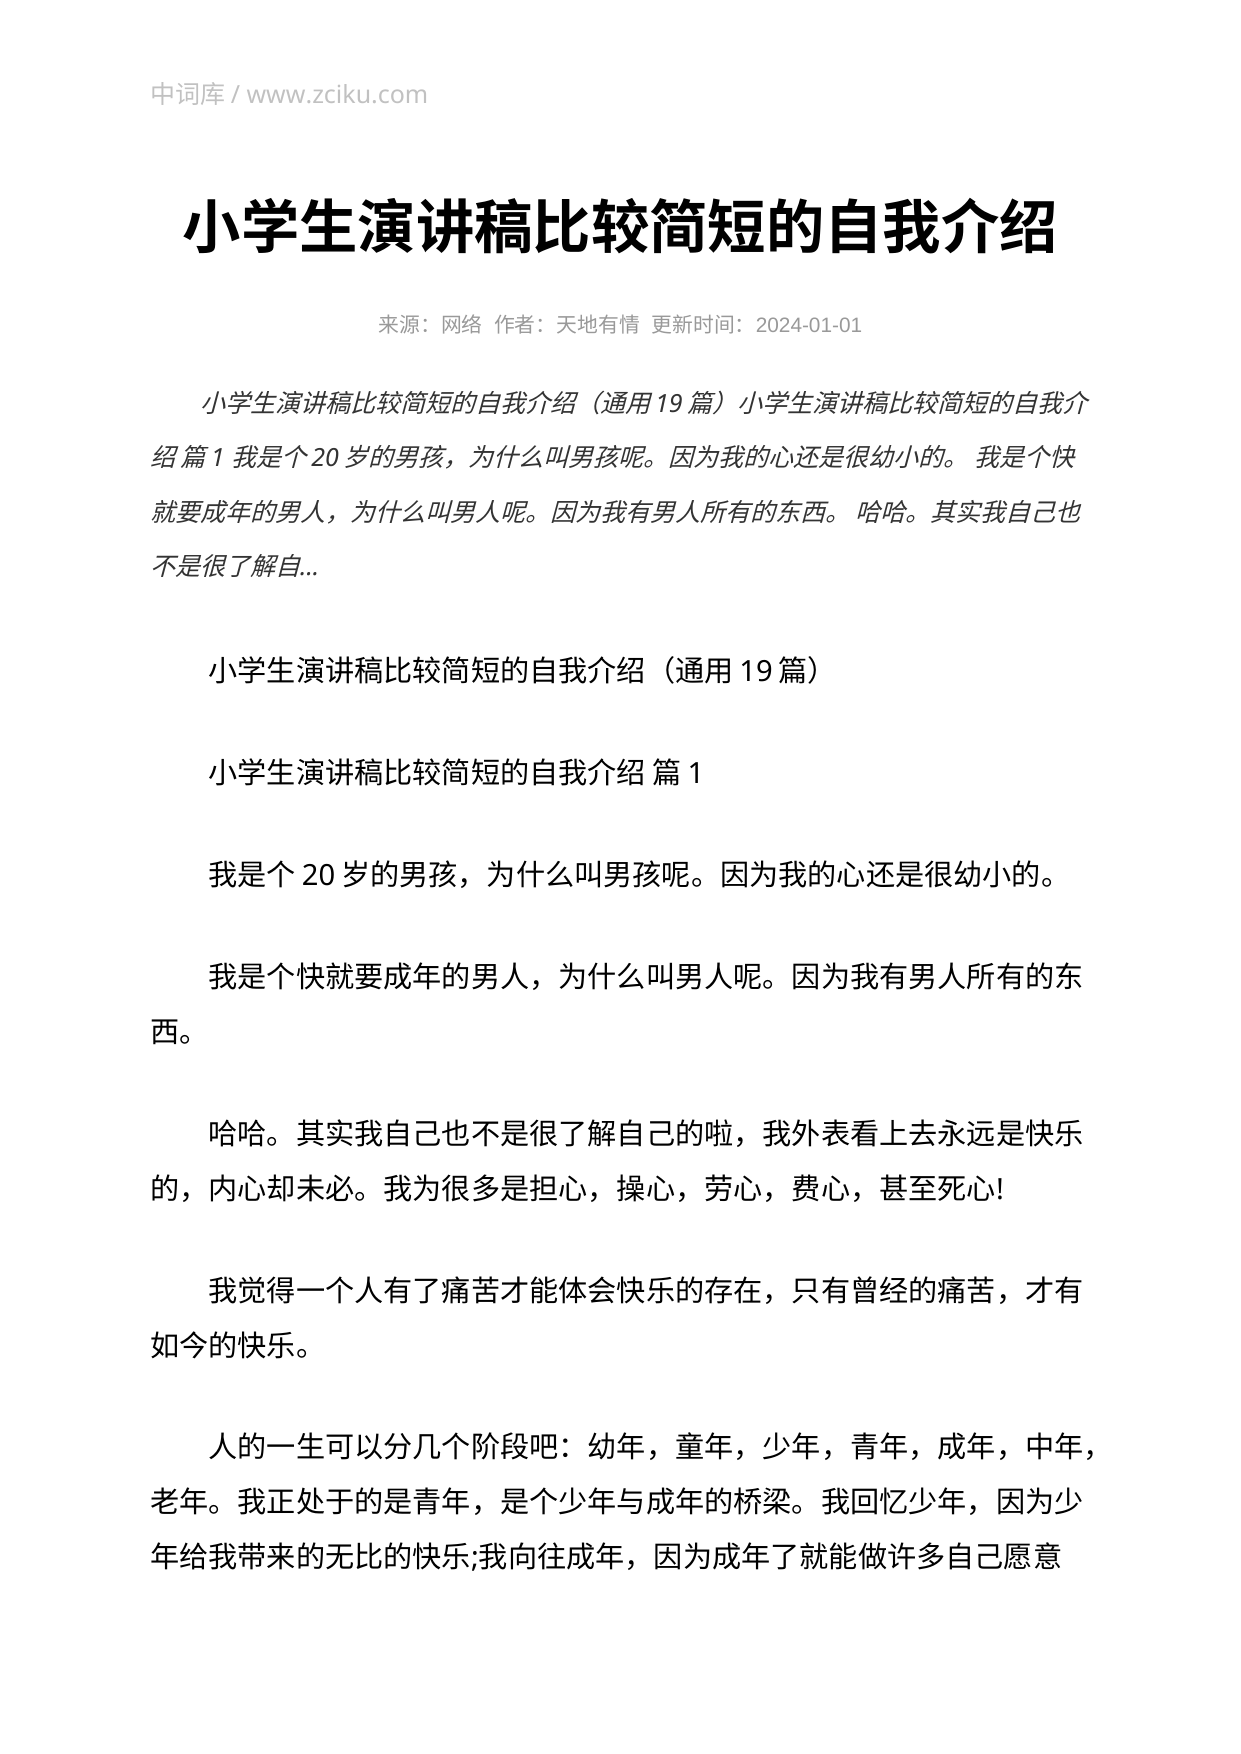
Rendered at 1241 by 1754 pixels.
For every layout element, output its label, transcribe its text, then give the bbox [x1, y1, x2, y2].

text 小学生演讲稿比较简短的自我介绍（通用19篇） [150, 648, 1090, 690]
text 我是个快就要成年的男人，为什么叫男人呢。因为我有男人所有的东西。 [150, 954, 1090, 1051]
text 来源：网络 作者：天地有情 更新时间：2024-01-01 [150, 313, 1090, 337]
text 小学生演讲稿比较简短的自我介绍 篇1 [150, 750, 1090, 792]
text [150, 1424, 1090, 1576]
text 我觉得一个人有了痛苦才能体会快乐的存在，只有曾经的痛苦，才有如今的快乐。 [150, 1267, 1090, 1364]
text 我是个20岁的男孩，为什么叫男孩呢。因为我的心还是很幼小的。 [150, 852, 1090, 894]
subtitle 小学生演讲稿比较简短的自我介绍 [150, 181, 1090, 266]
text 哈哈。其实我自己也不是很了解自己的啦，我外表看上去永远是快乐的，内心却未必。我为很多是担心，操心，劳心，费心，甚至死心! [150, 1110, 1090, 1208]
text 小学生演讲稿比较简短的自我介绍（通用19篇）小学生演讲稿比较简短的自我介绍 篇1 我是个20岁的男孩，为什么叫男孩呢。因为我的心还是很幼小的。 我是个快就要成年的男人，为什么叫男人呢。因为我有男人所有的东西。 哈哈。其实我自己也不是很了解自... [150, 383, 1090, 583]
